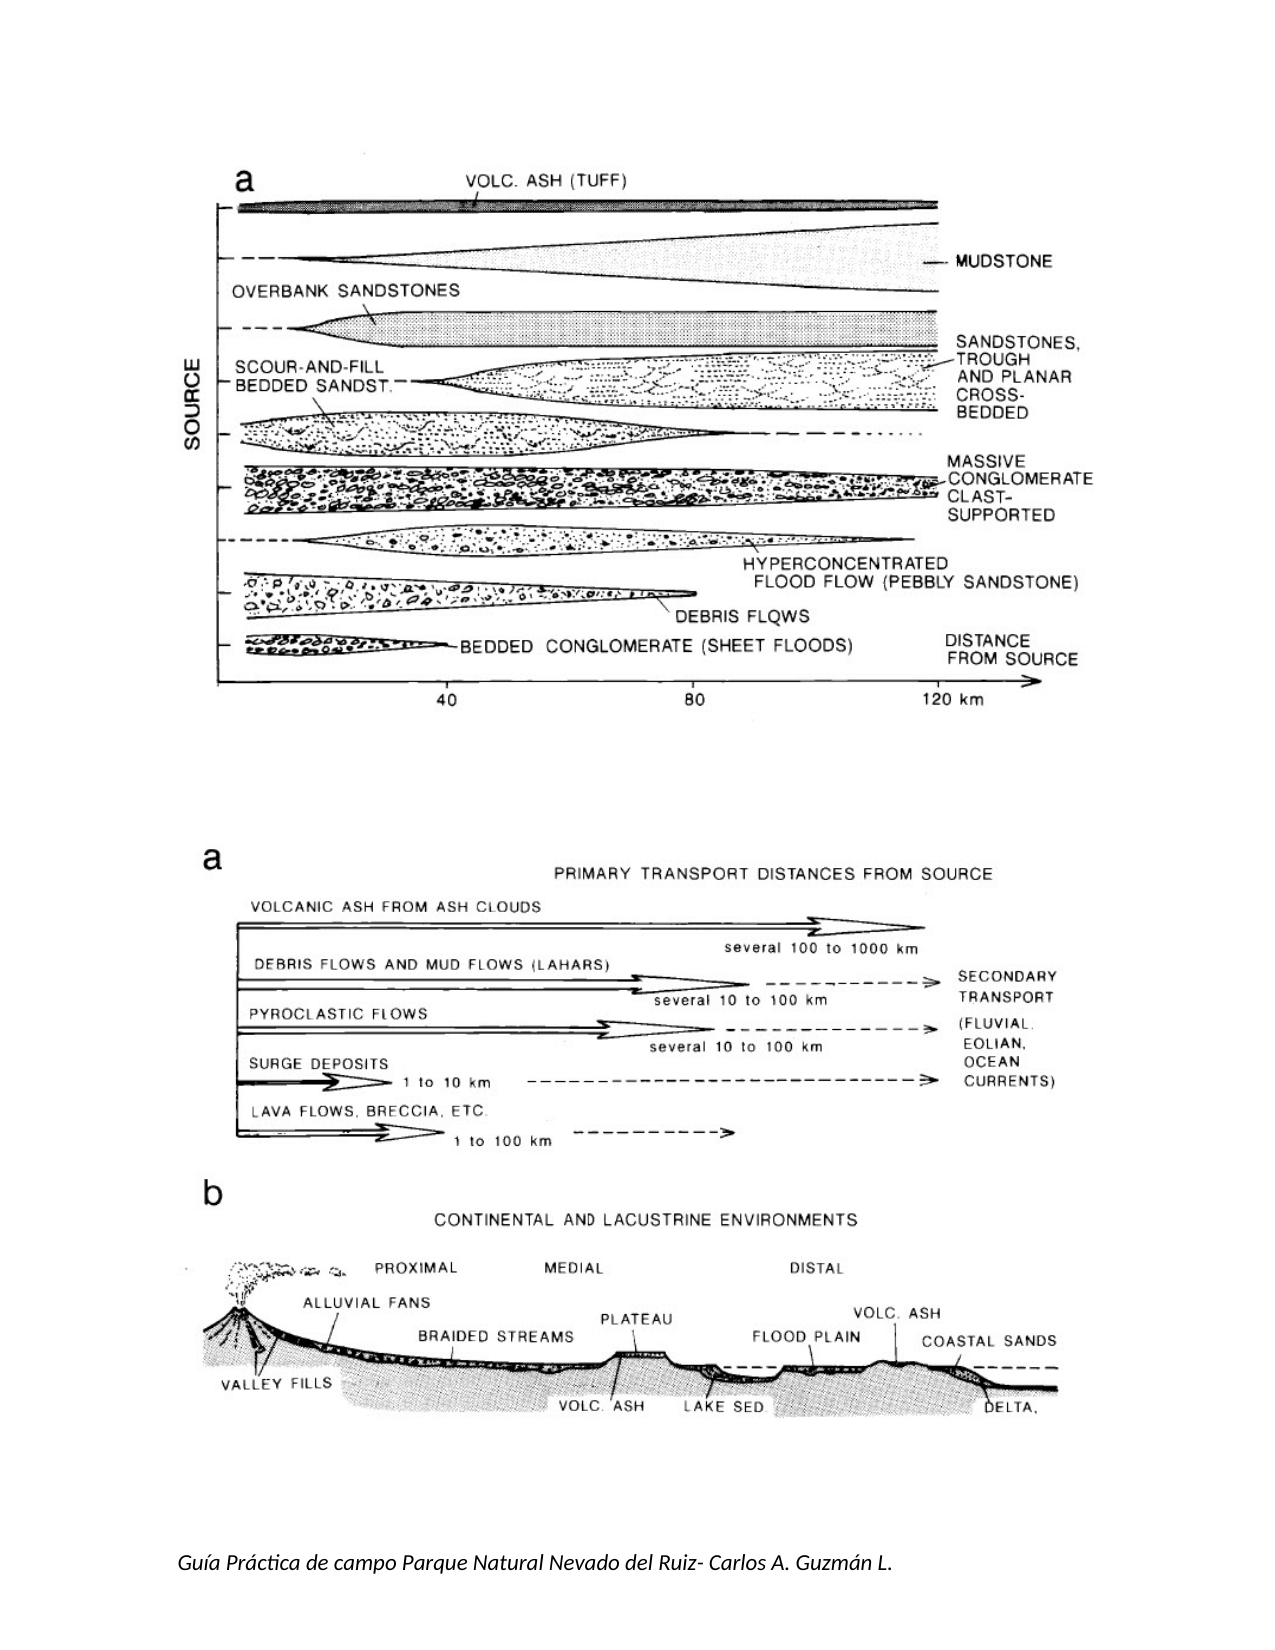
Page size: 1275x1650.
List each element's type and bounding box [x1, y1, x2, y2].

picture [177, 842, 1098, 1437]
picture [177, 147, 1098, 724]
